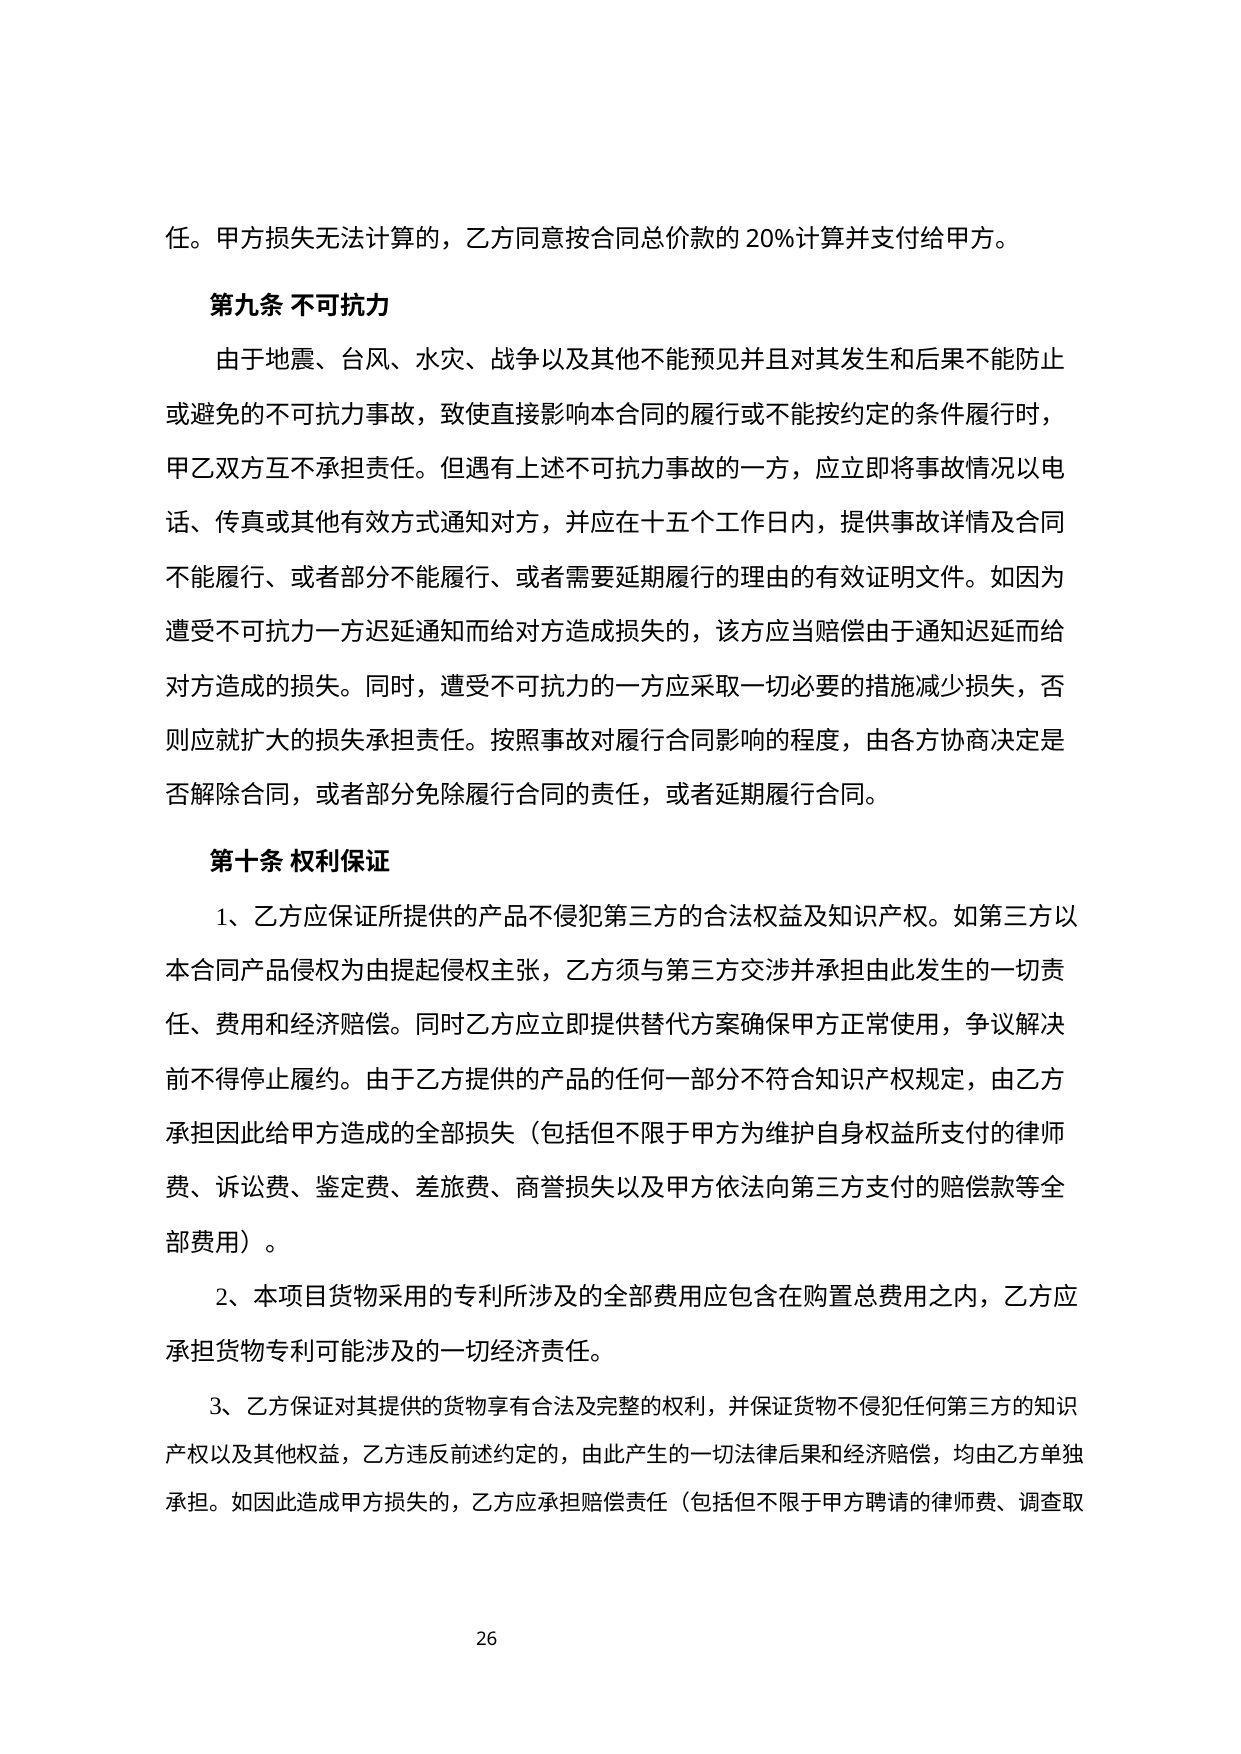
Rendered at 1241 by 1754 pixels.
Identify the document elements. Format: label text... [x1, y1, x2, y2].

text 第九条 不可抗力 [209, 285, 1087, 322]
list 乙方应保证所提供的产品不侵犯第三方的合法权益及知识产权。如第三方以本合同产品侵权为由提起侵权主张，乙方须与第三方交涉并承担由此发生的一切责任、费用和经济赔偿。同时乙方应立即提供替代方案确保甲方正常使用，争议解决前不得停止履约。由于乙方提供的产品的任何一部分不符合知识产权规定，由乙方承担因此给甲方造成的全部损失（包括但不限于甲方为维护自身权益所支付的律师费、诉讼费、鉴定费、差旅费、商誉损失以及甲方依法向第三方支付的赔偿款等全部费用）。 [165, 896, 1087, 1258]
list 本项目货物采用的专利所涉及的全部费用应包含在购置总费用之内，乙方应承担货物专利可能涉及的一切经济责任。 [165, 1277, 1087, 1367]
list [165, 1385, 1087, 1517]
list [165, 218, 1087, 255]
text 第十条 权利保证 [209, 842, 1087, 878]
text 由于地震、台风、水灾、战争以及其他不能预见并且对其发生和后果不能防止或避免的不可抗力事故，致使直接影响本合同的履行或不能按约定的条件履行时，甲乙双方互不承担责任。但遇有上述不可抗力事故的一方，应立即将事故情况以电话、传真或其他有效方式通知对方，并应在十五个工作日内，提供事故详情及合同不能履行、或者部分不能履行、或者需要延期履行的理由的有效证明文件。如因为遭受不可抗力一方迟延通知而给对方造成损失的，该方应当赔偿由于通知迟延而给对方造成的损失。同时，遭受不可抗力的一方应采取一切必要的措施减少损失，否则应就扩大的损失承担责任。按照事故对履行合同影响的程度，由各方协商决定是否解除合同，或者部分免除履行合同的责任，或者延期履行合同。 [165, 340, 1087, 811]
